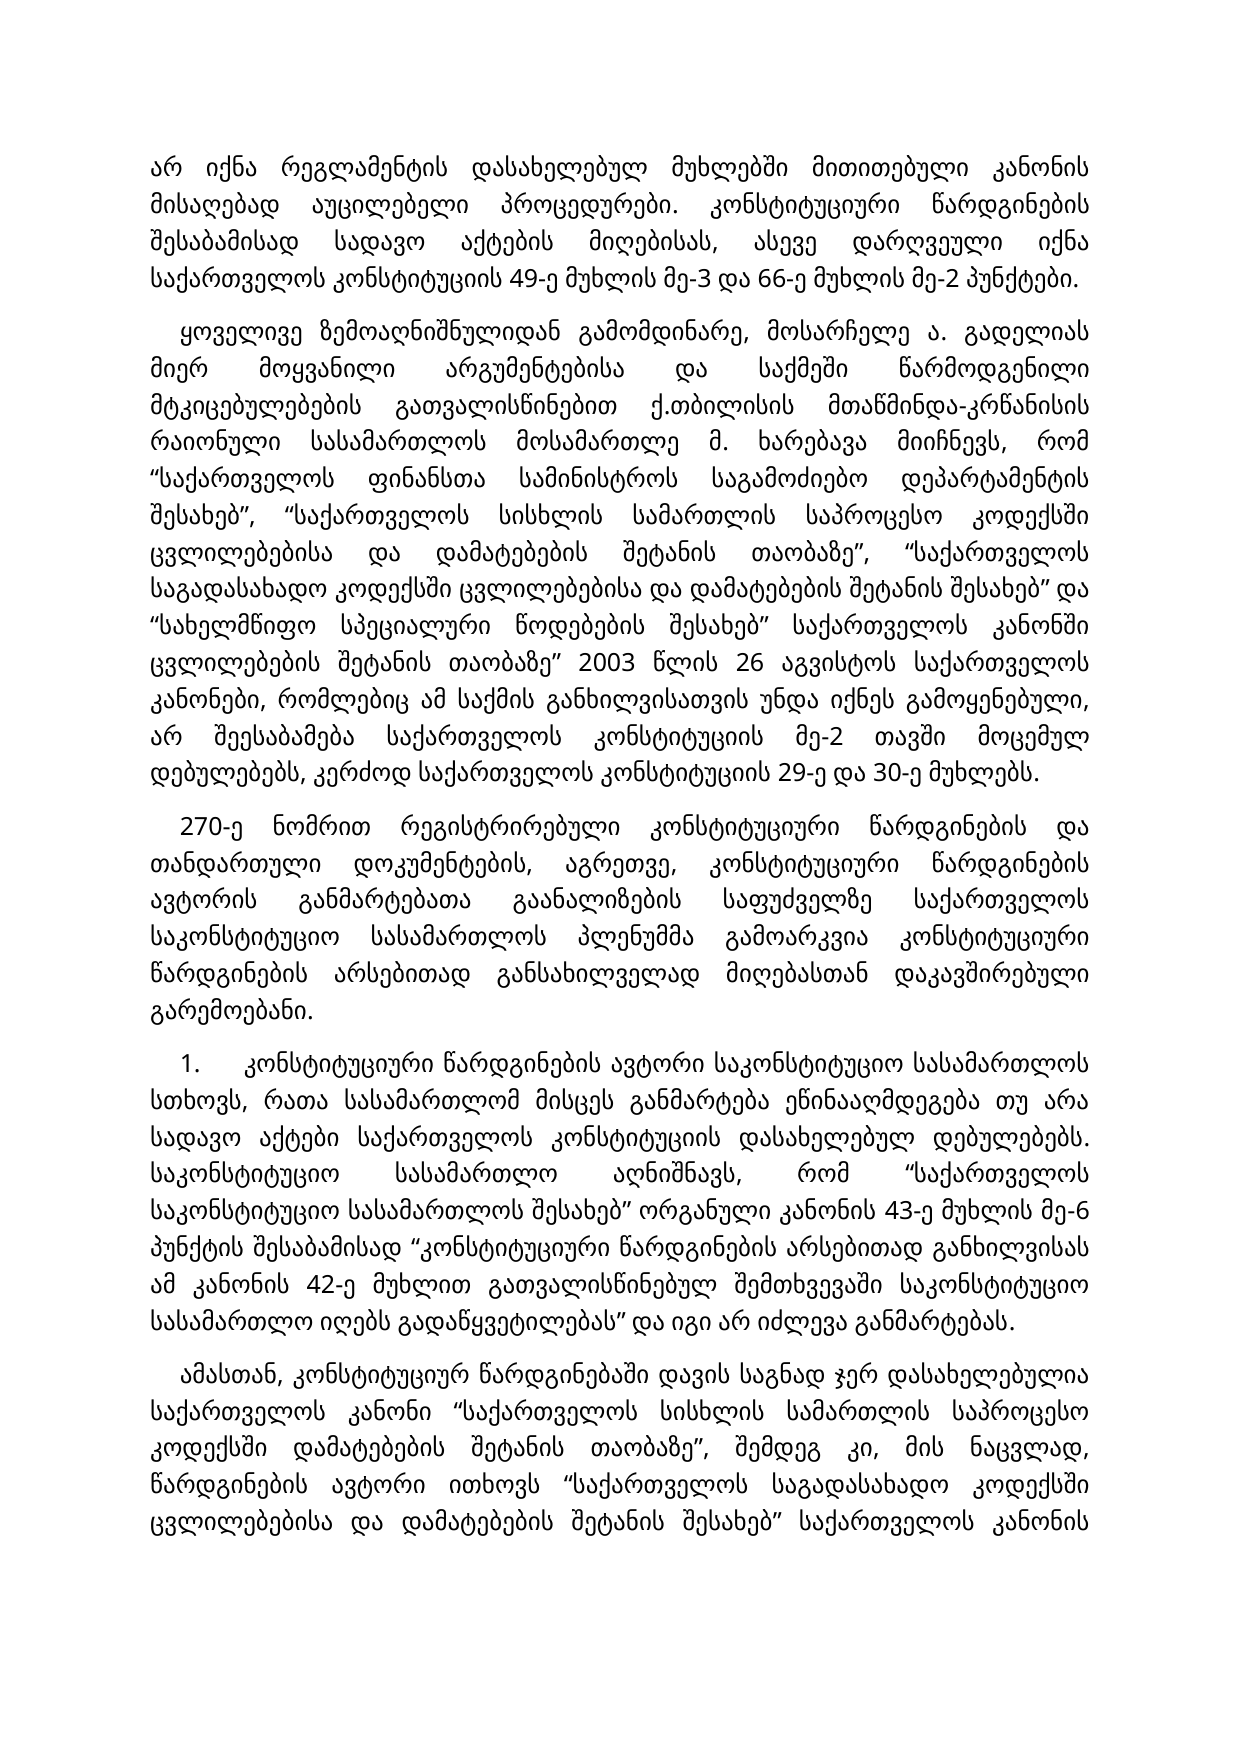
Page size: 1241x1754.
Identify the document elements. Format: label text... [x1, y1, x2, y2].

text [150, 1357, 1090, 1538]
text 1. კონსტიტუციური წარდგინების ავტორი საკონსტიტუციო სასამართლოს სთხოვს, რათა სასამართლომ მისცეს განმარტება ეწინააღმდეგება თუ არა სადავო აქტები საქართველოს კონსტიტუციის დასახელებულ დებულებებს. საკონსტიტუციო სასამართლო აღნიშნავს, რომ “საქართველოს საკონსტიტუციო სასამართლოს შესახებ” ორგანული კანონის 43-ე მუხლის მე-6 პუნქტის შესაბამისად “კონსტიტუციური წარდგინების არსებითად განხილვისას ამ კანონის 42-ე მუხლით გათვალისწინებულ შემთხვევაში საკონსტიტუციო სასამართლო იღებს გადაწყვეტილებას” და იგი არ იძლევა განმარტებას. [150, 1046, 1090, 1337]
text ყოველივე ზემოაღნიშნულიდან გამომდინარე, მოსარჩელე ა. გადელიას მიერ მოყვანილი არგუმენტებისა და საქმეში წარმოდგენილი მტკიცებულებების გათვალისწინებით ქ.თბილისის მთაწმინდა-კრწანისის რაიონული სასამართლოს მოსამართლე მ. ხარებავა მიიჩნევს, რომ “საქართველოს ფინანსთა სამინისტროს საგამოძიებო დეპარტამენტის შესახებ”, “საქართველოს სისხლის სამართლის საპროცესო კოდექსში ცვლილებებისა და დამატებების შეტანის თაობაზე”, “საქართველოს საგადასახადო კოდექსში ცვლილებებისა და დამატებების შეტანის შესახებ” და “სახელმწიფო სპეციალური წოდებების შესახებ” საქართველოს კანონში ცვლილებების შეტანის თაობაზე” 2003 წლის 26 აგვისტოს საქართველოს კანონები, რომლებიც ამ საქმის განხილვისათვის უნდა იქნეს გამოყენებული, არ შეესაბამება საქართველოს კონსტიტუციის მე-2 თავში მოცემულ დებულებებს, კერძოდ საქართველოს კონსტიტუციის 29-ე და 30-ე მუხლებს. [150, 314, 1090, 789]
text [150, 150, 1090, 294]
text 270-ე ნომრით რეგისტრირებული კონსტიტუციური წარდგინების და თანდართული დოკუმენტების, აგრეთვე, კონსტიტუციური წარდგინების ავტორის განმარტებათა გაანალიზების საფუძველზე საქართველოს საკონსტიტუციო სასამართლოს პლენუმმა გამოარკვია კონსტიტუციური წარდგინების არსებითად განსახილველად მიღებასთან დაკავშირებული გარემოებანი. [150, 808, 1090, 1026]
